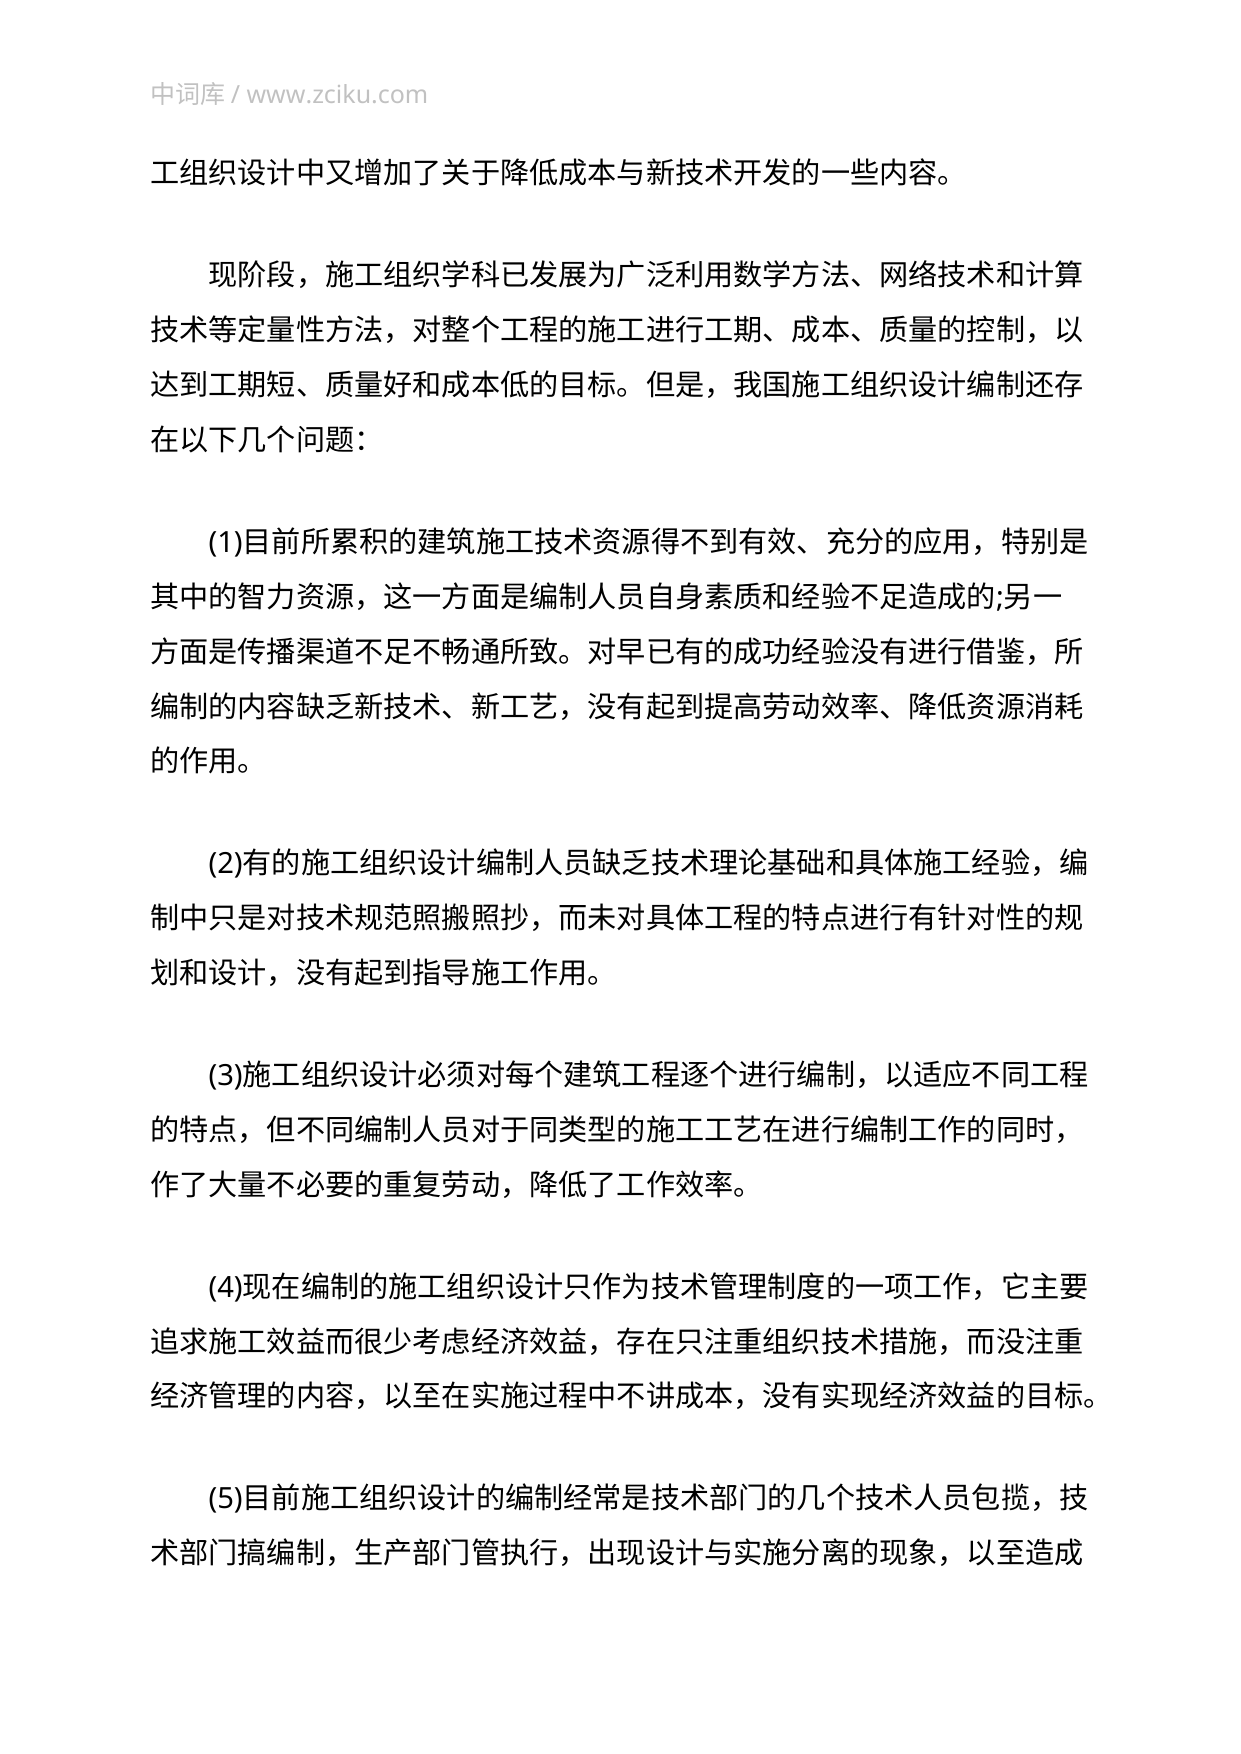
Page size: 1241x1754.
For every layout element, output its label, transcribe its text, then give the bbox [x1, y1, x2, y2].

text (3)施工组织设计必须对每个建筑工程逐个进行编制，以适应不同工程的特点，但不同编制人员对于同类型的施工工艺在进行编制工作的同时，作了大量不必要的重复劳动，降低了工作效率。 [150, 1051, 1090, 1204]
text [150, 1475, 1090, 1572]
text (2)有的施工组织设计编制人员缺乏技术理论基础和具体施工经验，编制中只是对技术规范照搬照抄，而未对具体工程的特点进行有针对性的规划和设计，没有起到指导施工作用。 [150, 840, 1090, 992]
text (1)目前所累积的建筑施工技术资源得不到有效、充分的应用，特别是其中的智力资源，这一方面是编制人员自身素质和经验不足造成的;另一方面是传播渠道不足不畅通所致。对早已有的成功经验没有进行借鉴，所编制的内容缺乏新技术、新工艺，没有起到提高劳动效率、降低资源消耗的作用。 [150, 518, 1090, 780]
text (4)现在编制的施工组织设计只作为技术管理制度的一项工作，它主要追求施工效益而很少考虑经济效益，存在只注重组织技术措施，而没注重经济管理的内容，以至在实施过程中不讲成本，没有实现经济效益的目标。 [150, 1263, 1090, 1415]
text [150, 150, 1090, 192]
text 现阶段，施工组织学科已发展为广泛利用数学方法、网络技术和计算技术等定量性方法，对整个工程的施工进行工期、成本、质量的控制，以达到工期短、质量好和成本低的目标。但是，我国施工组织设计编制还存在以下几个问题： [150, 252, 1090, 459]
